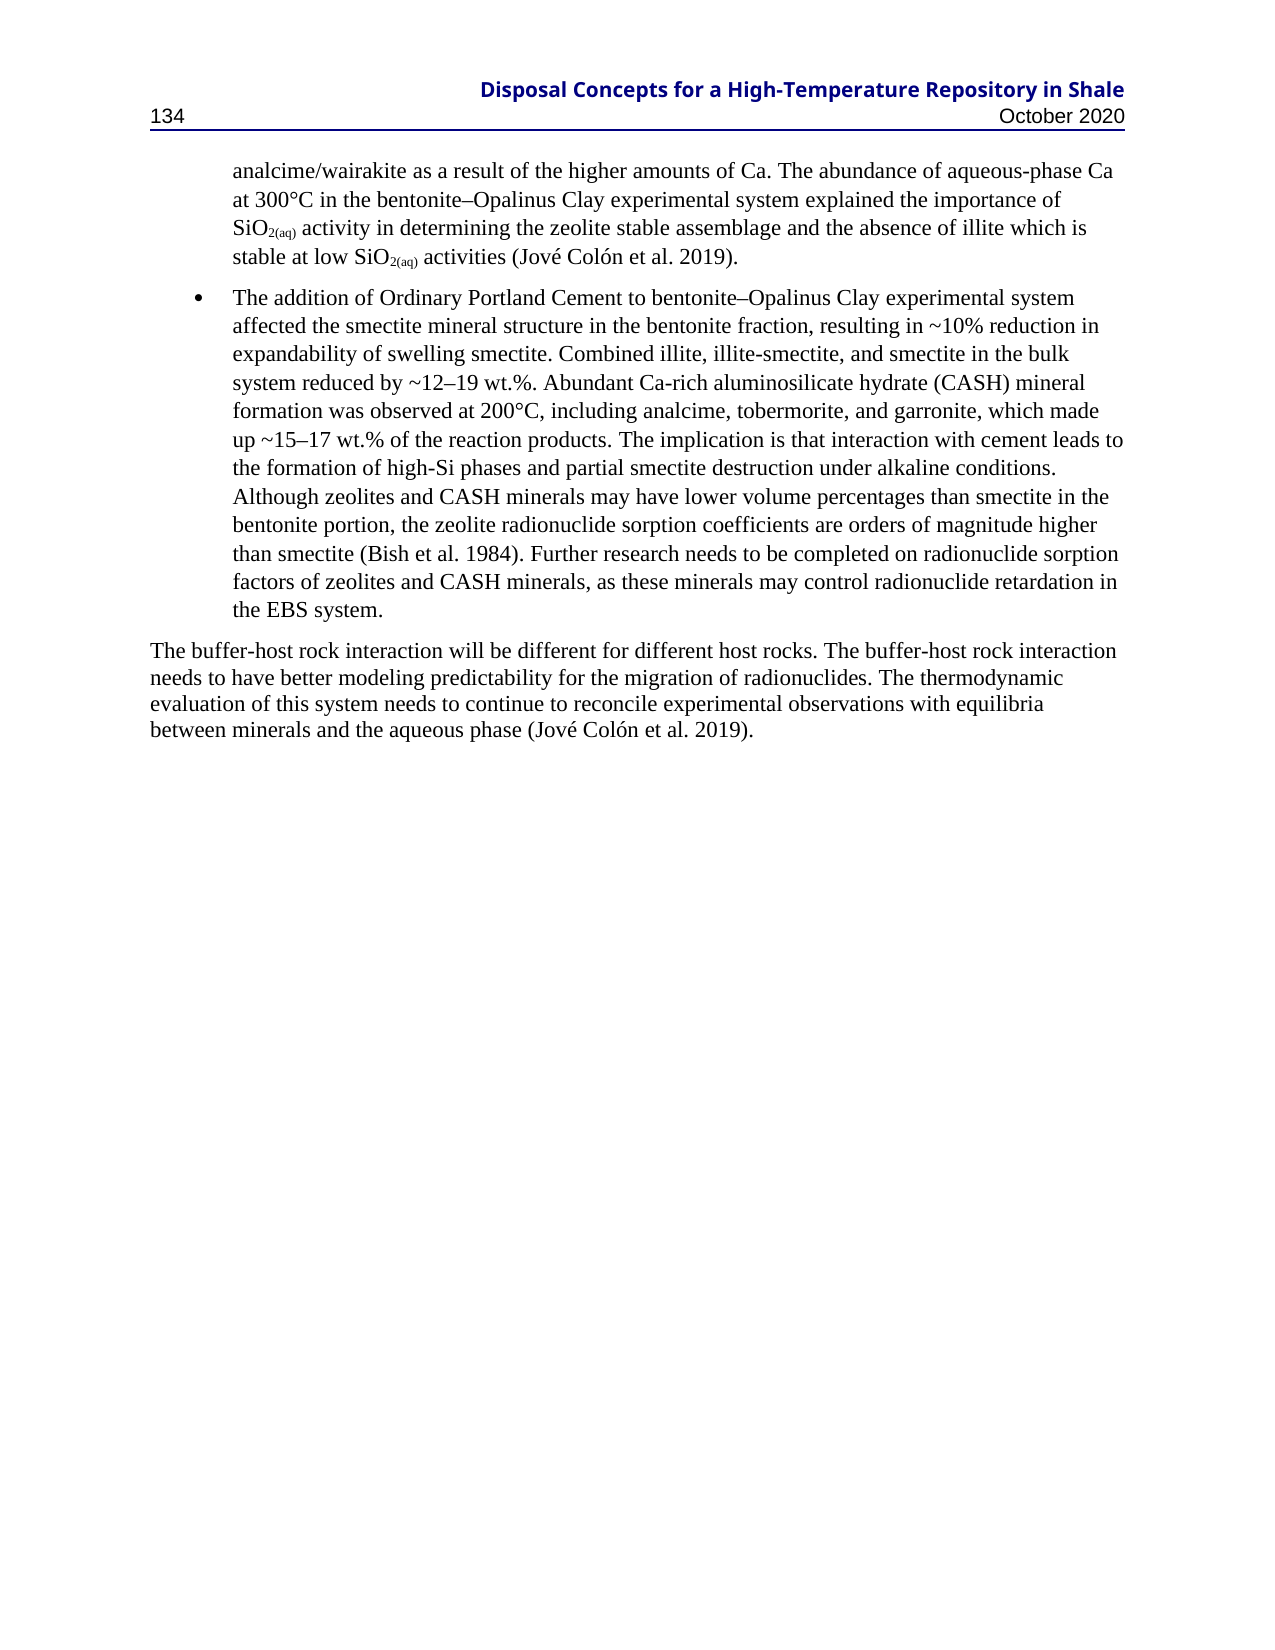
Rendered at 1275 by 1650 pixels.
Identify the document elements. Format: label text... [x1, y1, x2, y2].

text The buffer-host rock interaction will be different for different host rocks. The buffer-host rock interaction needs to have better modeling predictability for the migration of radionuclides. The thermodynamic evaluation of this system needs to continue to reconcile experimental observations with equilibria between minerals and the aqueous phase (Jové Colón et al. 2019). [150, 637, 1125, 743]
list The addition of Ordinary Portland Cement to bentonite–Opalinus Clay experimental system affected the smectite mineral structure in the bentonite fraction, resulting in ~10% reduction in expandability of swelling smectite. Combined illite, illite-smectite, and smectite in the bulk system reduced by ~12–19 wt.%. Abundant Ca-rich aluminosilicate hydrate (CASH) mineral formation was observed at 200°C, including analcime, tobermorite, and garronite, which made up ~15–17 wt.% of the reaction products. The implication is that interaction with cement leads to the formation of high-Si phases and partial smectite destruction under alkaline conditions. Although zeolites and CASH minerals may have lower volume percentages than smectite in the bentonite portion, the zeolite radionuclide sorption coefficients are orders of magnitude higher than smectite (Bish et al. 1984). Further research needs to be completed on radionuclide sorption factors of zeolites and CASH minerals, as these minerals may control radionuclide retardation in the EBS system. [195, 284, 1125, 623]
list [195, 157, 1125, 269]
